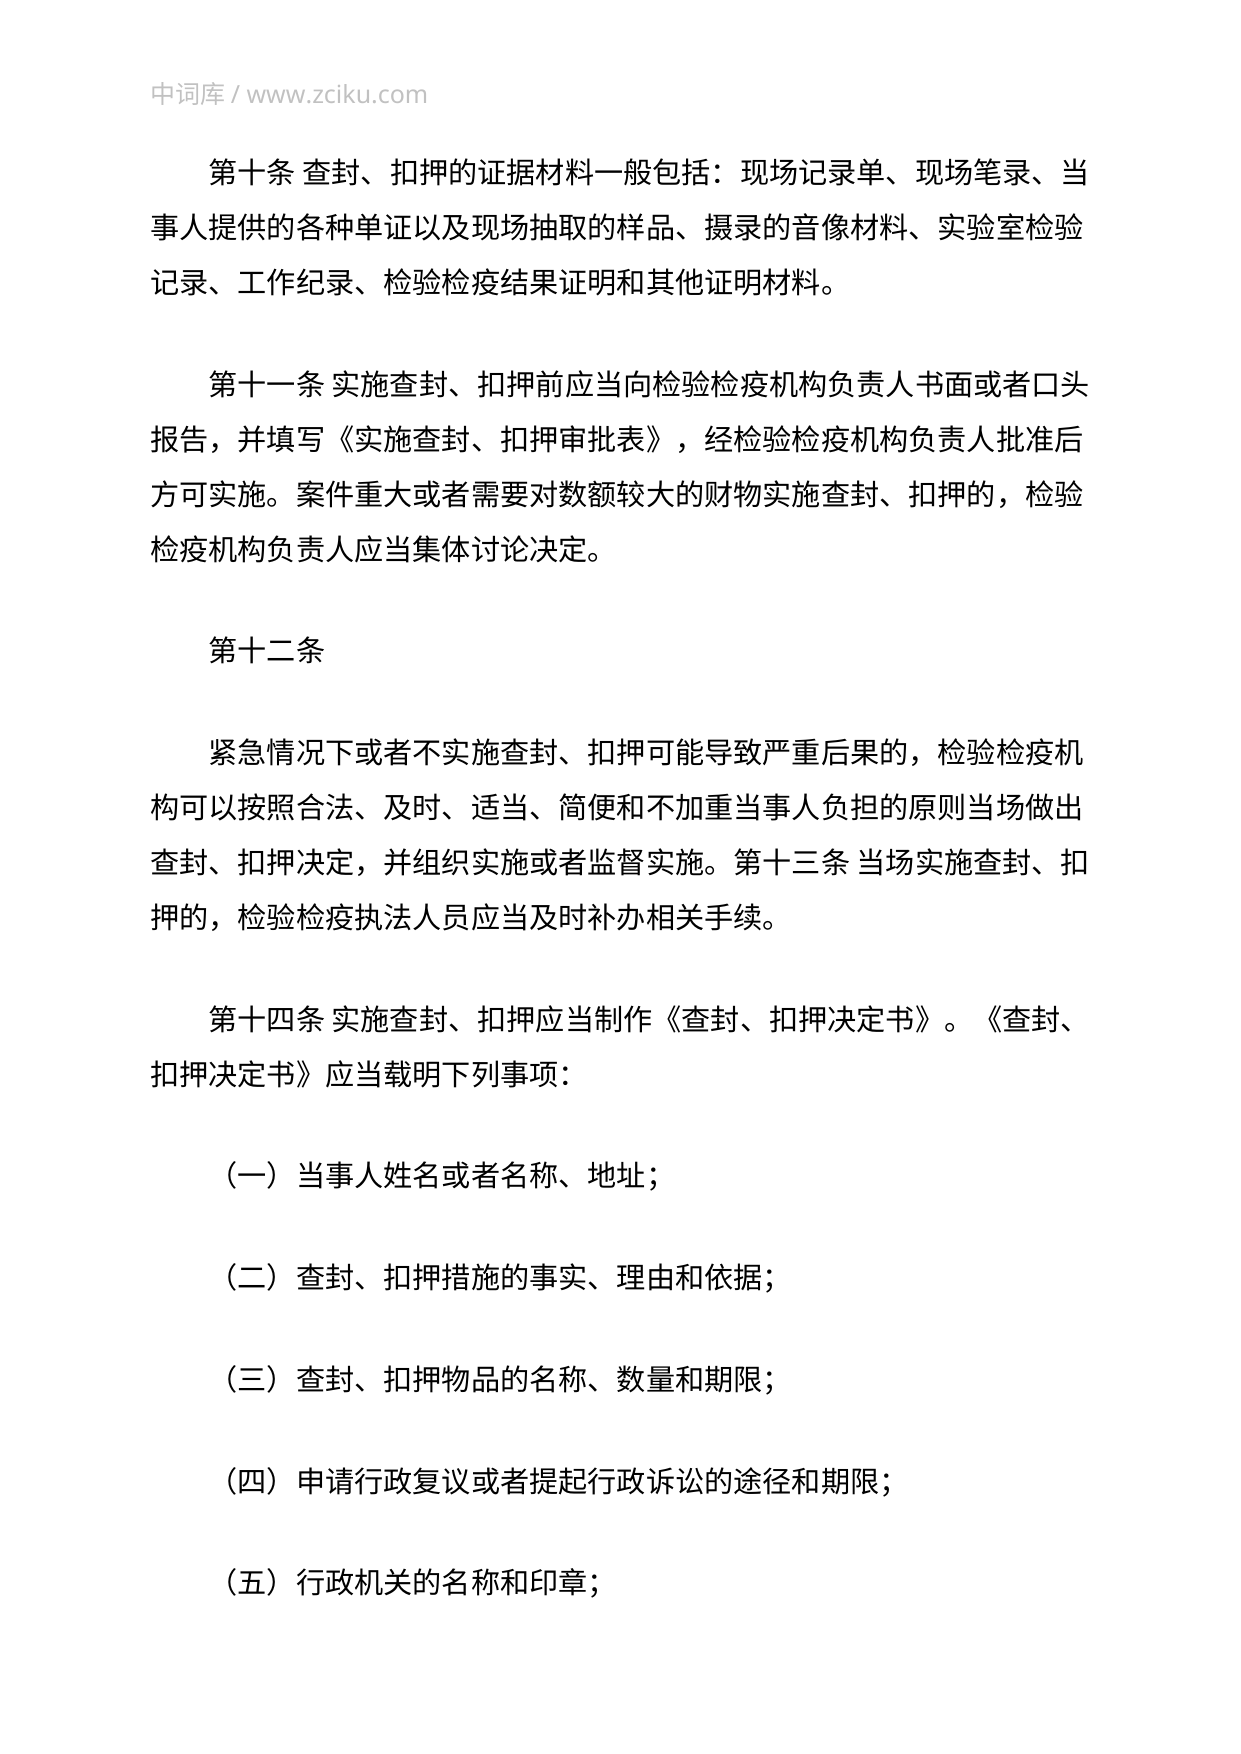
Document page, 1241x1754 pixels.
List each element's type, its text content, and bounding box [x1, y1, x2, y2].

text 紧急情况下或者不实施查封、扣押可能导致严重后果的，检验检疫机构可以按照合法、及时、适当、简便和不加重当事人负担的原则当场做出查封、扣押决定，并组织实施或者监督实施。第十三条 当场实施查封、扣押的，检验检疫执法人员应当及时补办相关手续。 [150, 730, 1090, 937]
text （二）查封、扣押措施的事实、理由和依据； [150, 1255, 1090, 1297]
text （一）当事人姓名或者名称、地址； [150, 1153, 1090, 1195]
text （五）行政机关的名称和印章； [150, 1560, 1090, 1602]
text （三）查封、扣押物品的名称、数量和期限； [150, 1356, 1090, 1399]
text 第十四条 实施查封、扣押应当制作《查封、扣押决定书》。《查封、扣押决定书》应当载明下列事项： [150, 996, 1090, 1093]
text 第十条 查封、扣押的证据材料一般包括：现场记录单、现场笔录、当事人提供的各种单证以及现场抽取的样品、摄录的音像材料、实验室检验记录、工作纪录、检验检疫结果证明和其他证明材料。 [150, 150, 1090, 302]
text （四）申请行政复议或者提起行政诉讼的途径和期限； [150, 1458, 1090, 1501]
text 第十二条 [150, 628, 1090, 670]
text 第十一条 实施查封、扣押前应当向检验检疫机构负责人书面或者口头报告，并填写《实施查封、扣押审批表》，经检验检疫机构负责人批准后方可实施。案件重大或者需要对数额较大的财物实施查封、扣押的，检验检疫机构负责人应当集体讨论决定。 [150, 362, 1090, 568]
